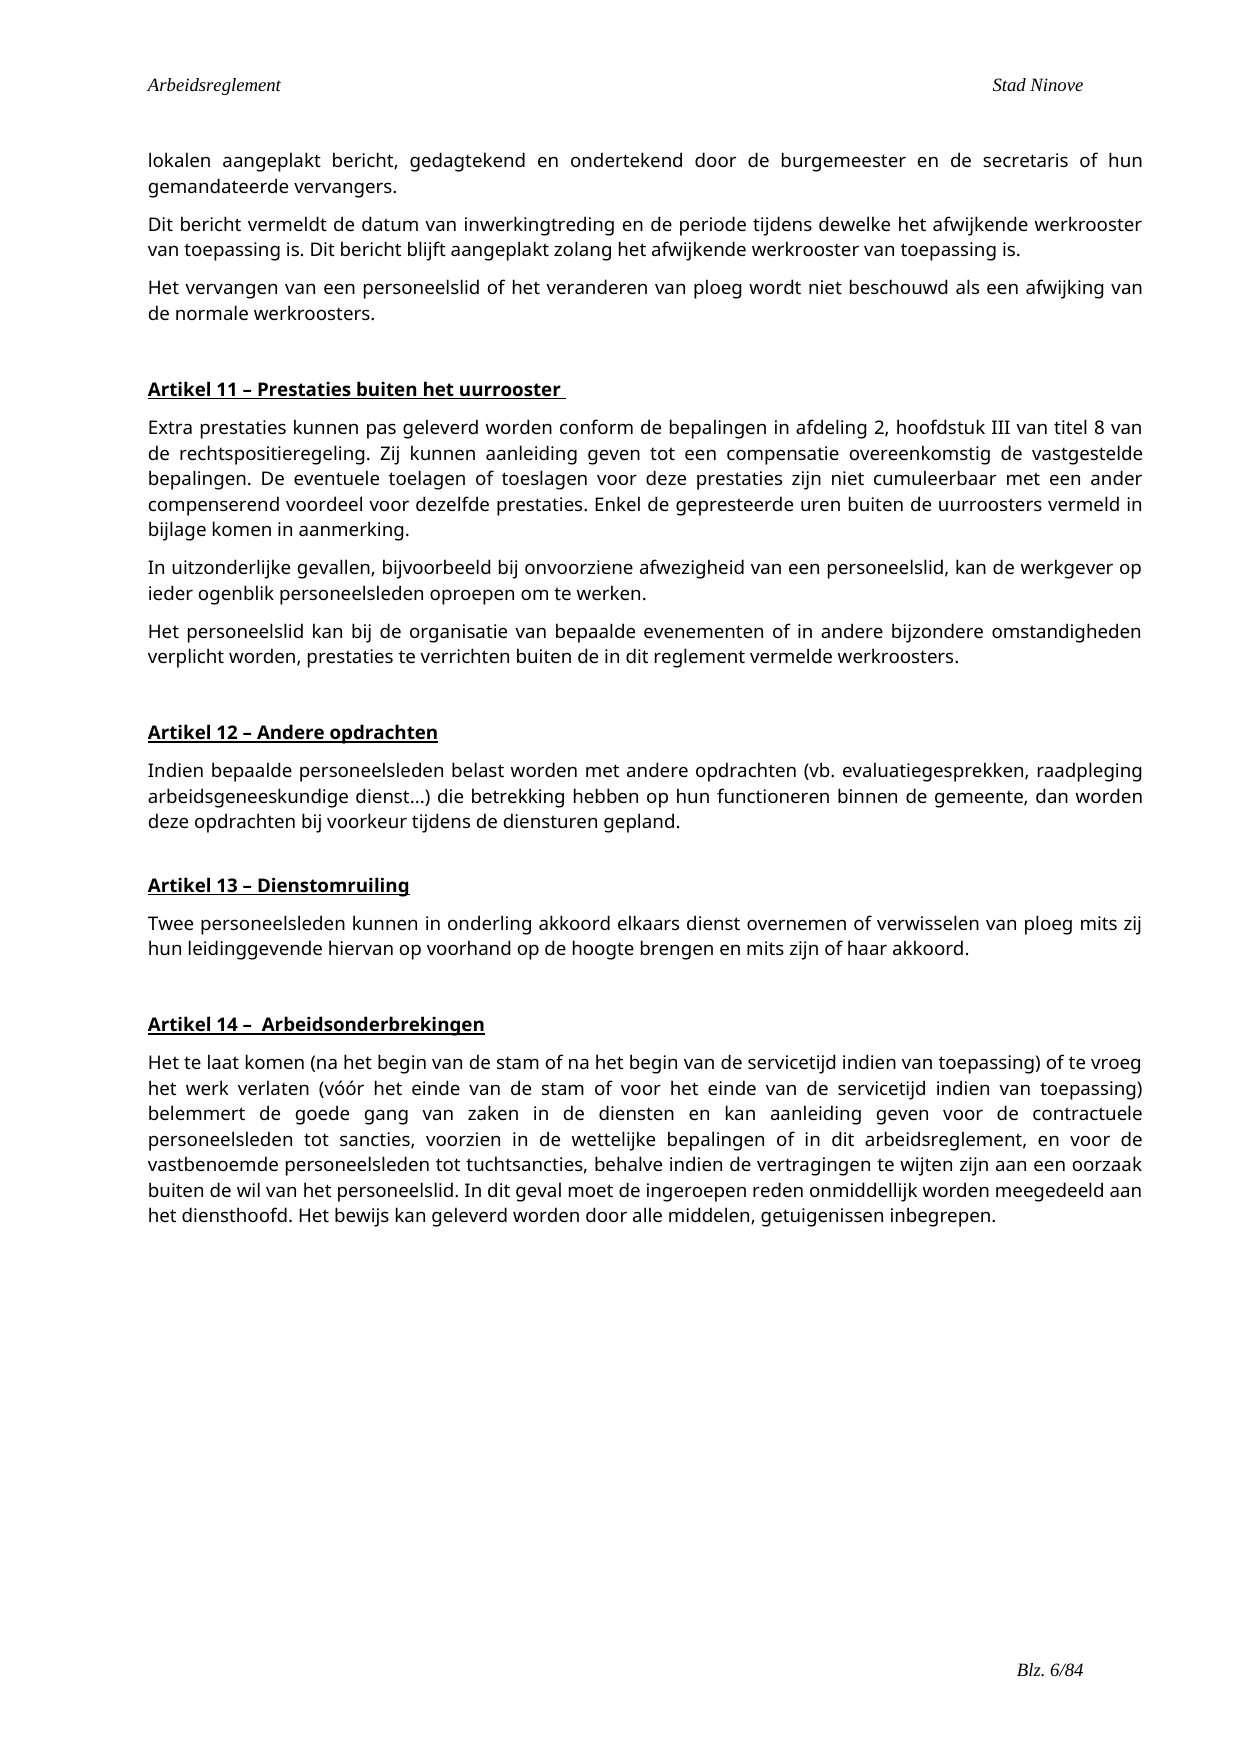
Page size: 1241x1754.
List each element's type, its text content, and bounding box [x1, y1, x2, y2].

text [148, 148, 1144, 199]
text Extra prestaties kunnen pas geleverd worden conform de bepalingen in afdeling 2, hoofdstuk III van titel 8 van de rechtspositieregeling. Zij kunnen aanleiding geven tot een compensatie overeenkomstig de vastgestelde bepalingen. De eventuele toelagen of toeslagen voor deze prestaties zijn niet cumuleerbaar met een ander compenserend voordeel voor dezelfde prestaties. Enkel de gepresteerde uren buiten de uurroosters vermeld in bijlage komen in aanmerking. [148, 414, 1144, 542]
subtitle Artikel 14 – Arbeidsonderbrekingen [148, 1012, 1144, 1037]
subtitle Artikel 12 – Andere opdrachten [148, 719, 1144, 745]
subtitle Artikel 11 – Prestaties buiten het uurrooster [148, 376, 1144, 402]
text Het vervangen van een personeelslid of het veranderen van ploeg wordt niet beschouwd als een afwijking van de normale werkroosters. [148, 275, 1144, 326]
text Het te laat komen (na het begin van de stam of na het begin van de servicetijd indien van toepassing) of te vroeg het werk verlaten (vóór het einde van de stam of voor het einde van de servicetijd indien van toepassing) belemmert de goede gang van zaken in de diensten en kan aanleiding geven voor de contractuele personeelsleden tot sancties, voorzien in de wettelijke bepalingen of in dit arbeidsreglement, en voor de vastbenoemde personeelsleden tot tuchtsancties, behalve indien de vertragingen te wijten zijn aan een oorzaak buiten de wil van het personeelslid. In dit geval moet de ingeroepen reden onmiddellijk worden meegedeeld aan het diensthoofd. Het bewijs kan geleverd worden door alle middelen, getuigenissen inbegrepen. [148, 1050, 1144, 1228]
text Indien bepaalde personeelsleden belast worden met andere opdrachten (vb. evaluatiegesprekken, raadpleging arbeidsgeneeskundige dienst...) die betrekking hebben op hun functioneren binnen de gemeente, dan worden deze opdrachten bij voorkeur tijdens de diensturen gepland. [148, 757, 1144, 834]
text Dit bericht vermeldt de datum van inwerkingtreding en de periode tijdens dewelke het afwijkende werkrooster van toepassing is. Dit bericht blijft aangeplakt zolang het afwijkende werkrooster van toepassing is. [148, 211, 1144, 262]
text Het personeelslid kan bij de organisatie van bepaalde evenementen of in andere bijzondere omstandigheden verplicht worden, prestaties te verrichten buiten de in dit reglement vermelde werkroosters. [148, 618, 1144, 669]
text Twee personeelsleden kunnen in onderling akkoord elkaars dienst overnemen of verwisselen van ploeg mits zij hun leidinggevende hiervan op voorhand op de hoogte brengen en mits zijn of haar akkoord. [148, 910, 1144, 961]
subtitle Artikel 13 – Dienstomruiling [148, 872, 1144, 898]
text In uitzonderlijke gevallen, bijvoorbeeld bij onvoorziene afwezigheid van een personeelslid, kan de werkgever op ieder ogenblik personeelsleden oproepen om te werken. [148, 554, 1144, 605]
